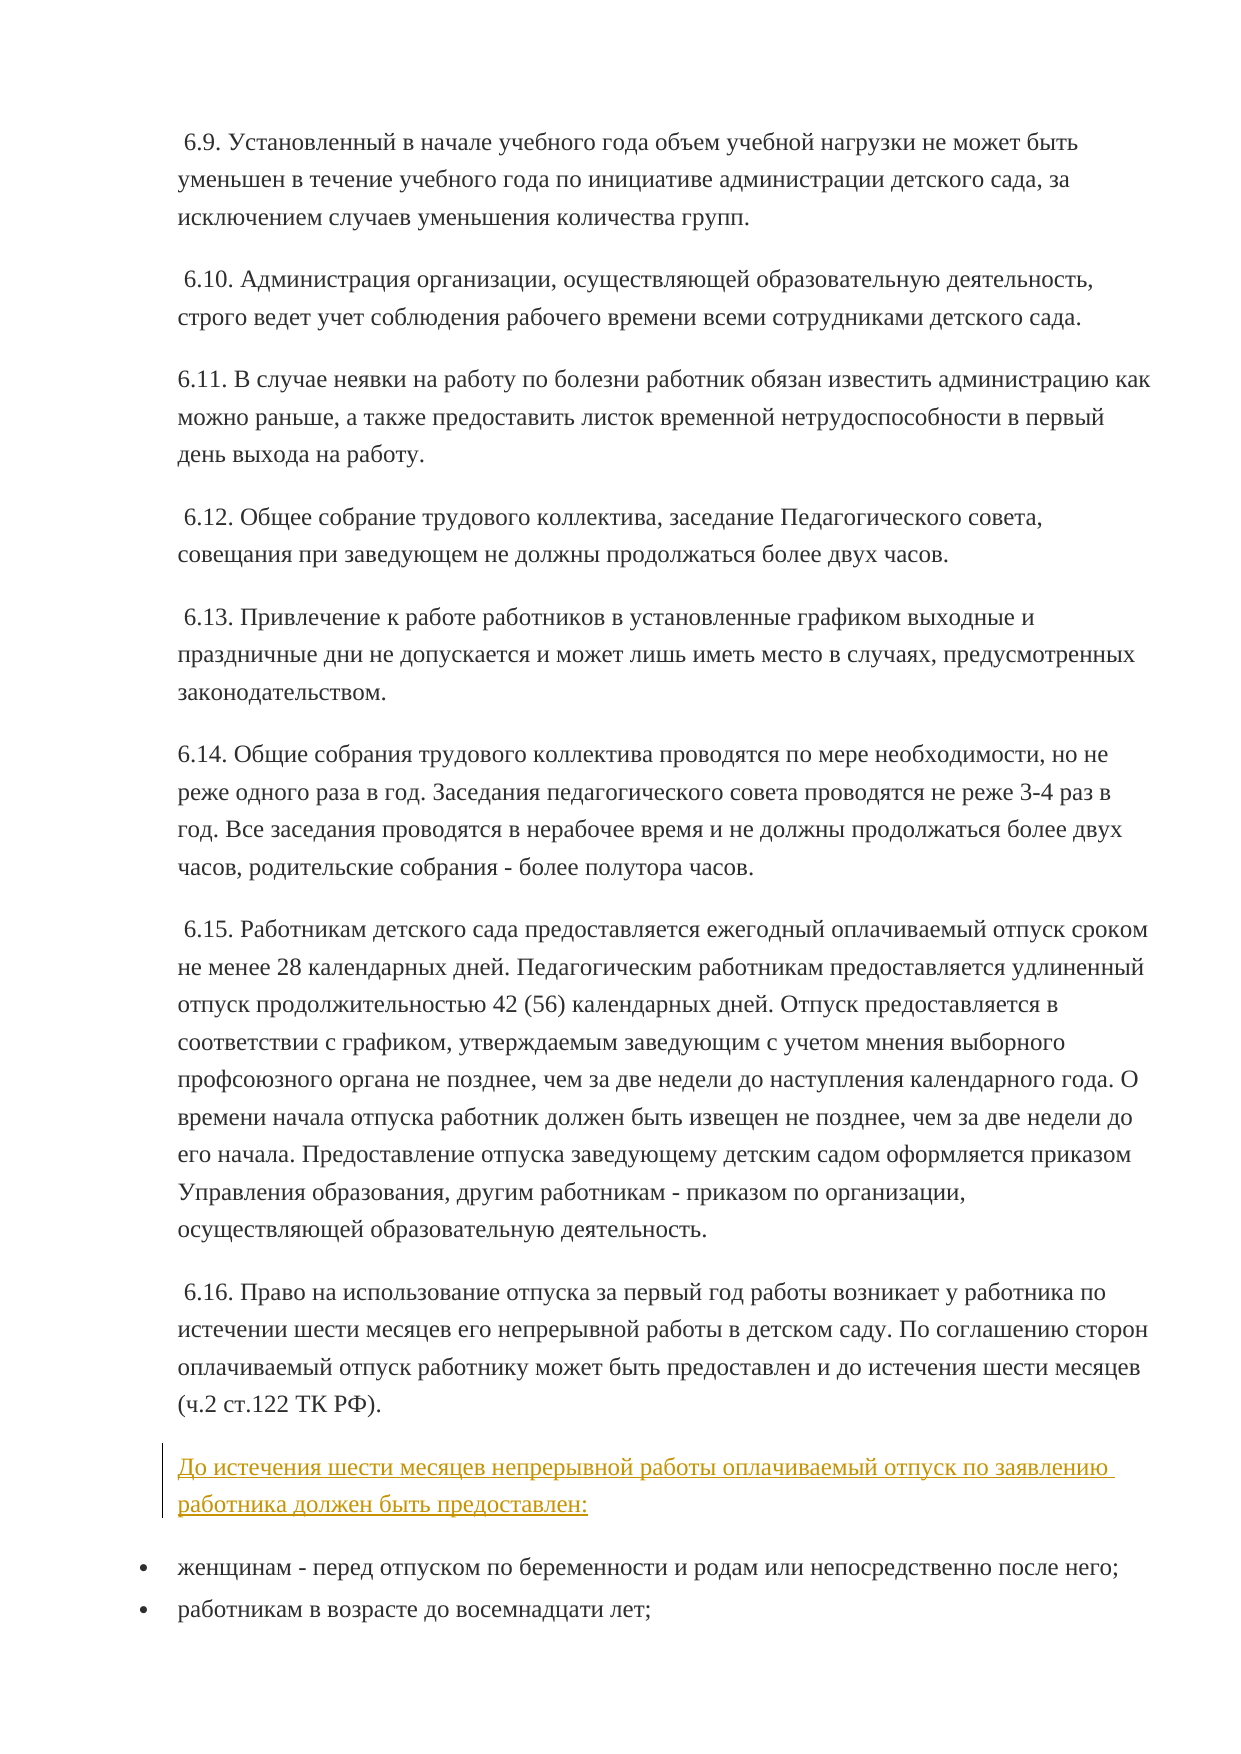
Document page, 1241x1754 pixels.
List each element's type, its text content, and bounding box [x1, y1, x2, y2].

text 6.13. Привлечение к работе работников в установленные графиком выходные и праздничные дни не допускается и может лишь иметь место в случаях, предусмотренных законодательством. [177, 593, 1152, 706]
list работникам в возрасте до восемнадцати лет; [140, 1586, 1152, 1623]
text 6.10. Администрация организации, осуществляющей образовательную деятельность, строго ведет учет соблюдения рабочего времени всеми сотрудниками детского сада. [177, 256, 1152, 331]
text 6.12. Общее собрание трудового коллектива, заседание Педагогического совета, совещания при заведующем не должны продолжаться более двух часов. [177, 493, 1152, 568]
text 6.11. В случае неявки на работу по болезни работник обязан известить администрацию как можно раньше, а также предоставить листок временной нетрудоспособности в первый день выхода на работу. [177, 356, 1152, 468]
text 6.15. Работникам детского сада предоставляется ежегодный оплачиваемый отпуск сроком не менее 28 календарных дней. Педагогическим работникам предоставляется удлиненный отпуск продолжительностью 42 (56) календарных дней. Отпуск предоставляется в соответствии с графиком, утверждаемым заведующим с учетом мнения выборного профсоюзного органа не позднее, чем за две недели до наступления календарного года. О времени начала отпуска работник должен быть извещен не позднее, чем за две недели до его начала. Предоставление отпуска заведующему детским садом оформляется приказом Управления образования, другим работникам - приказом по организации, осуществляющей образовательную деятельность. [177, 906, 1152, 1243]
list женщинам - перед отпуском по беременности и родам или непосредственно после него; [140, 1543, 1152, 1581]
text 6.9. Установленный в начале учебного года объем учебной нагрузки не может быть уменьшен в течение учебного года по инициативе администрации детского сада, за исключением случаев уменьшения количества групп. [177, 118, 1152, 231]
text 6.16. Право на использование отпуска за первый год работы возникает у работника по истечении шести месяцев его непрерывной работы в детском саду. По соглашению сторон оплачиваемый отпуск работнику может быть предоставлен и до истечения шести месяцев (ч.2 ст.122 ТК РФ). [177, 1268, 1152, 1418]
text 6.14. Общие собрания трудового коллектива проводятся по мере необходимости, но не реже одного раза в год. Заседания педагогического совета проводятся не реже 3-4 раз в год. Все заседания проводятся в нерабочее время и не должны продолжаться более двух часов, родительские собрания - более полутора часов. [177, 731, 1152, 881]
